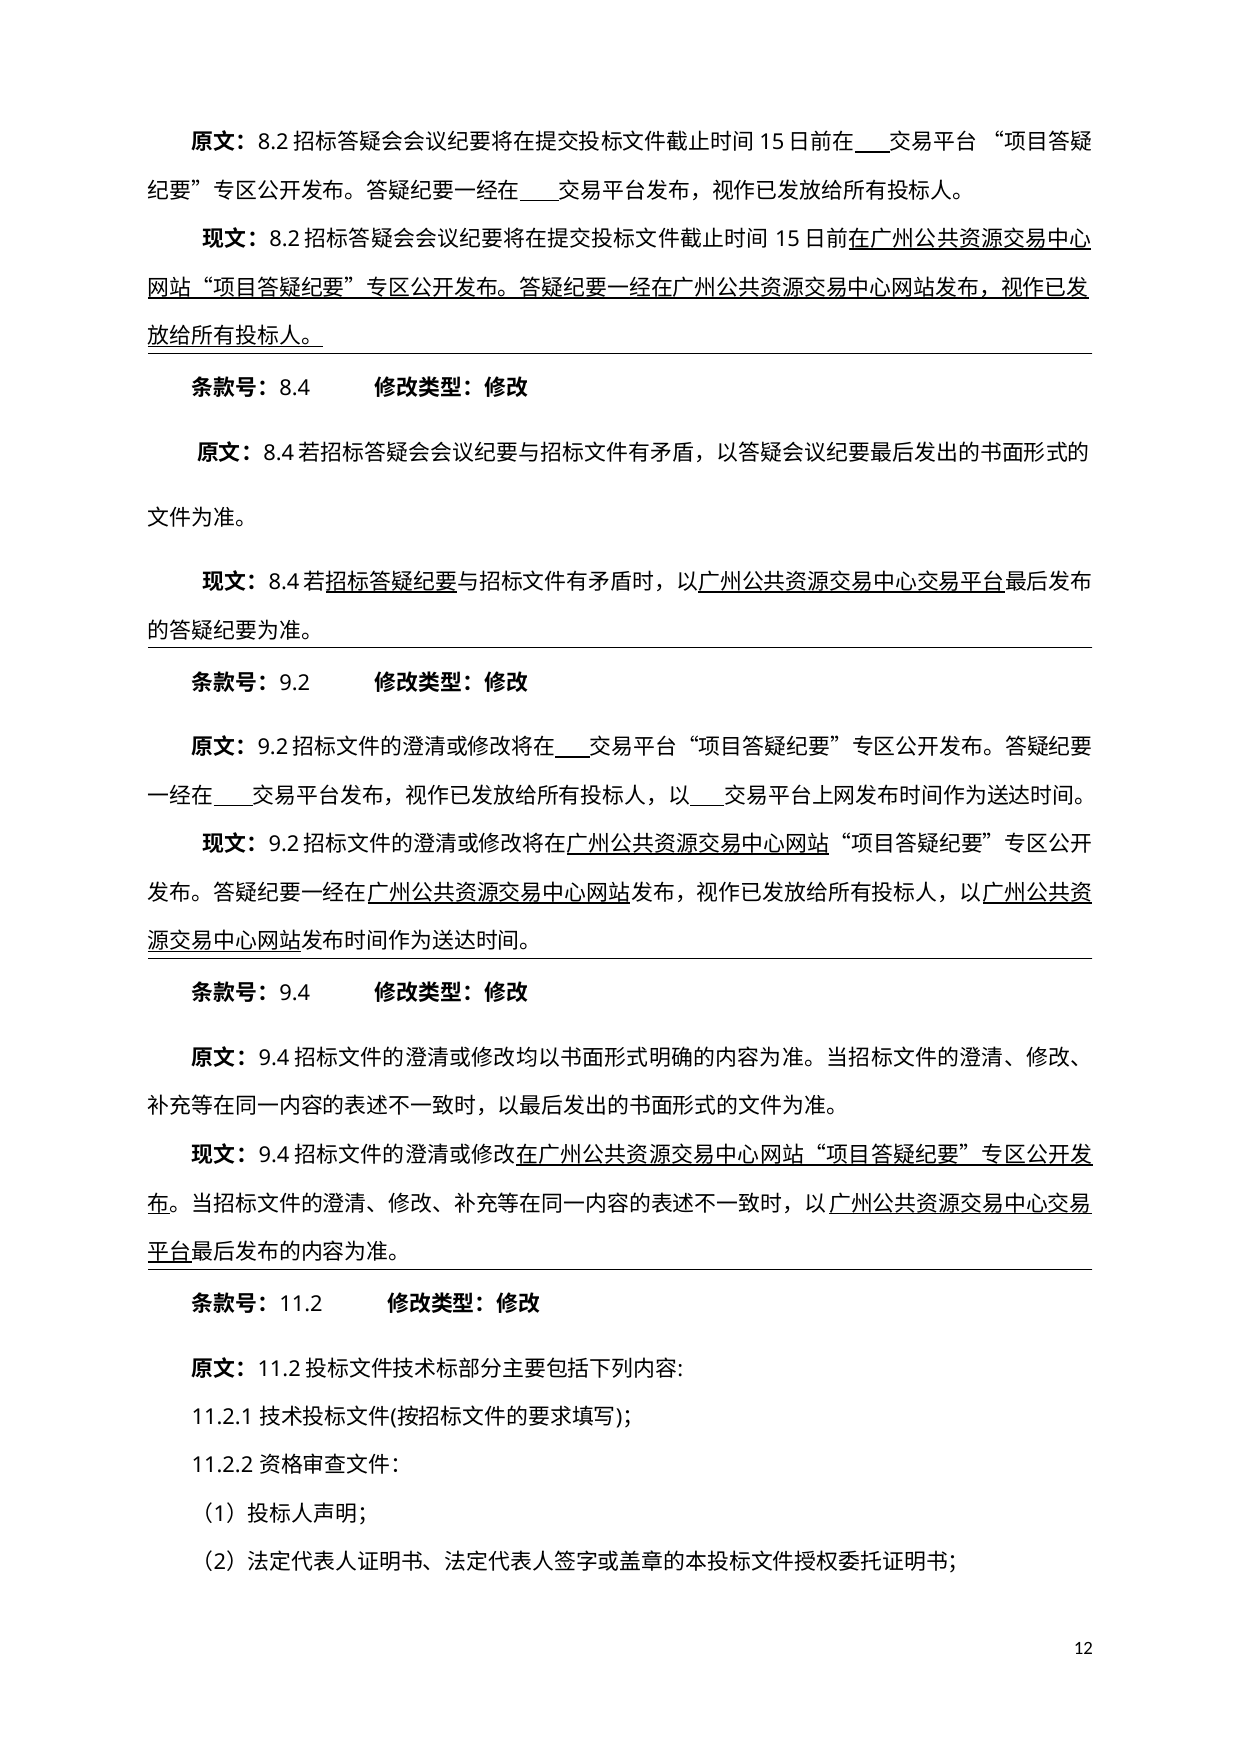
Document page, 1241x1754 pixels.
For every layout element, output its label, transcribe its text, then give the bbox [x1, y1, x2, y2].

text 条款号：8.4 修改类型：修改 [148, 370, 1092, 403]
text （1）投标人声明； [148, 1495, 1092, 1528]
text 现文：9.4招标文件的澄清或修改在广州公共资源交易中心网站“项目答疑纪要”专区公开发布。当招标文件的澄清、修改、补充等在同一内容的表述不一致时，以广州公共资源交易中心交易平台最后发布的内容为准。 [148, 1136, 1092, 1269]
text 条款号：11.2 修改类型：修改 [148, 1286, 1092, 1318]
text 11.2.2 资格审查文件： [148, 1447, 1092, 1479]
text 现文：9.2招标文件的澄清或修改将在广州公共资源交易中心网站“项目答疑纪要”专区公开发布。答疑纪要一经在广州公共资源交易中心网站发布，视作已发放给所有投标人，以广州公共资源交易中心网站发布时间作为送达时间。 [148, 826, 1092, 958]
text 原文：8.4若招标答疑会会议纪要与招标文件有矛盾，以答疑会议纪要最后发出的书面形式的文件为准。 [148, 434, 1092, 532]
text 11.2.1 技术投标文件(按招标文件的要求填写)； [148, 1398, 1092, 1431]
text 条款号：9.2 修改类型：修改 [148, 664, 1092, 697]
text （2）法定代表人证明书、法定代表人签字或盖章的本投标文件授权委托证明书； [148, 1543, 1092, 1576]
text 原文：9.4招标文件的澄清或修改均以书面形式明确的内容为准。当招标文件的澄清、修改、补充等在同一内容的表述不一致时，以最后发出的书面形式的文件为准。 [148, 1039, 1092, 1121]
text 原文：9.2招标文件的澄清或修改将在 交易平台“项目答疑纪要”专区公开发布。答疑纪要一经在 交易平台发布，视作已发放给所有投标人，以 交易平台上网发布时间作为送达时间。 [148, 728, 1092, 810]
text 条款号：9.4 修改类型：修改 [148, 975, 1092, 1008]
text 现文：8.4若招标答疑纪要与招标文件有矛盾时，以广州公共资源交易中心交易平台最后发布的答疑纪要为准。 [148, 563, 1092, 647]
text 现文：8.2招标答疑会会议纪要将在提交投标文件截止时间15日前在广州公共资源交易中心网站“项目答疑纪要”专区公开发布。答疑纪要一经在广州公共资源交易中心网站发布，视作已发放给所有投标人。 [148, 221, 1092, 353]
text 原文：8.2招标答疑会会议纪要将在提交投标文件截止时间15日前在 交易平台 “项目答疑纪要”专区公开发布。答疑纪要一经在 交易平台发布，视作已发放给所有投标人。 [148, 123, 1092, 205]
text 原文：11.2投标文件技术标部分主要包括下列内容: [148, 1350, 1092, 1383]
